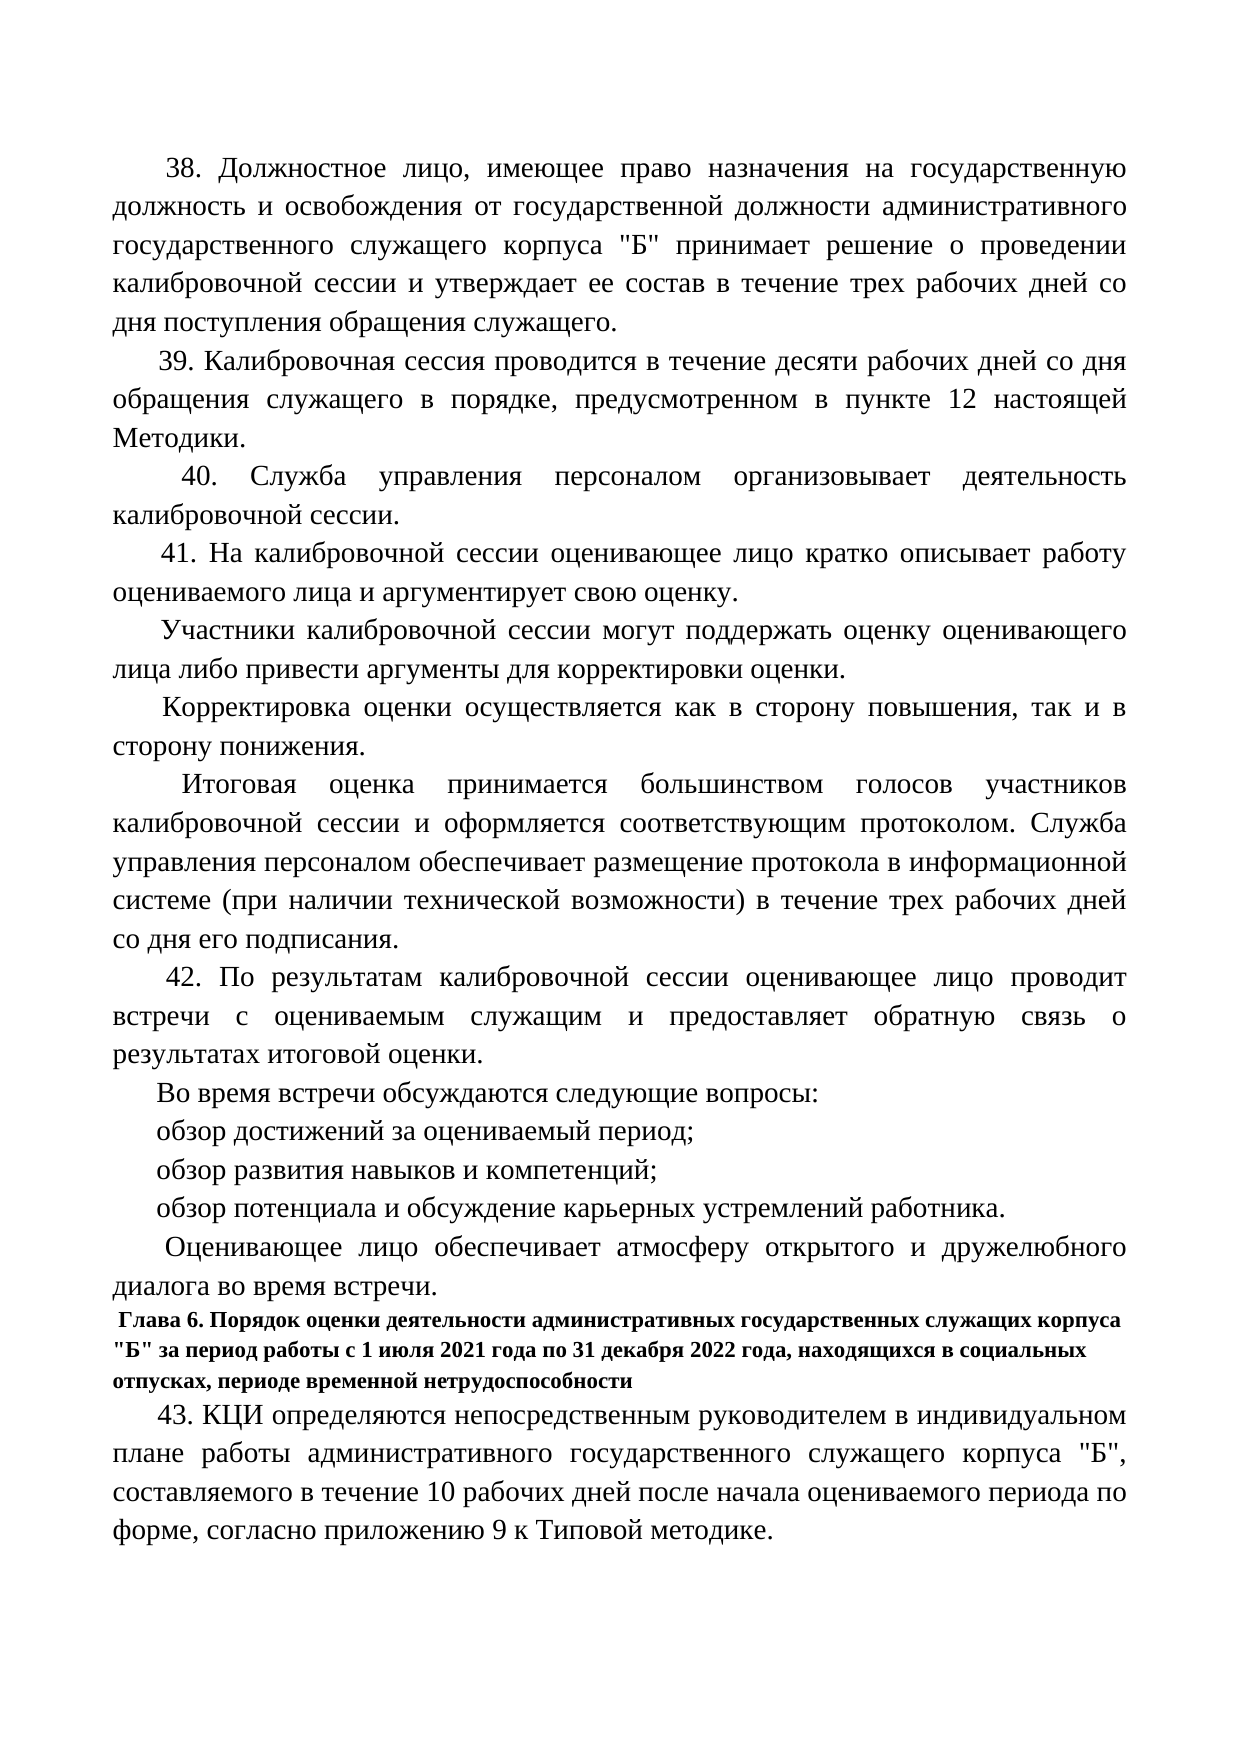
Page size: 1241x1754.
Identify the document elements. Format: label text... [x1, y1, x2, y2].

text 41. На калибровочной сессии оценивающее лицо кратко описывает работу оцениваемого лица и аргументирует свою оценку. [112, 535, 1128, 607]
text 39. Калибровочная сессия проводится в течение десяти рабочих дней со дня обращения служащего в порядке, предусмотренном в пункте 12 настоящей Методики. [112, 343, 1128, 453]
text 43. КЦИ определяются непосредственным руководителем в индивидуальном плане работы административного государственного служащего корпуса "Б", составляемого в течение 10 рабочих дней после начала оцениваемого периода по форме, согласно приложению 9 к Типовой методике. [112, 1397, 1128, 1546]
text Глава 6. Порядок оценки деятельности административных государственных служащих корпуса "Б" за период работы с 1 июля 2021 года по 31 декабря 2022 года, находящихся в социальных отпусках, периоде временной нетрудоспособности [112, 1306, 1128, 1393]
text Итоговая оценка принимается большинством голосов участников калибровочной сессии и оформляется соответствующим протоколом. Служба управления персоналом обеспечивает размещение протокола в информационной системе (при наличии технической возможности) в течение трех рабочих дней со дня его подписания. [112, 767, 1128, 954]
text обзор потенциала и обсуждение карьерных устремлений работника. [112, 1191, 1128, 1224]
text Во время встречи обсуждаются следующие вопросы: [112, 1075, 1128, 1108]
text обзор достижений за оцениваемый период; [112, 1113, 1128, 1147]
text Участники калибровочной сессии могут поддержать оценку оценивающего лица либо привести аргументы для корректировки оценки. [112, 612, 1128, 684]
text Корректировка оценки осуществляется как в сторону повышения, так и в сторону понижения. [112, 689, 1128, 762]
text Оценивающее лицо обеспечивает атмосферу открытого и дружелюбного диалога во время встречи. [112, 1229, 1128, 1301]
text обзор развития навыков и компетенций; [112, 1152, 1128, 1186]
text 40. Служба управления персоналом организовывает деятельность калибровочной сессии. [112, 458, 1128, 530]
text 42. По результатам калибровочной сессии оценивающее лицо проводит встречи с оцениваемым служащим и предоставляет обратную связь о результатах итоговой оценки. [112, 959, 1128, 1070]
text 38. Должностное лицо, имеющее право назначения на государственную должность и освобождения от государственной должности административного государственного служащего корпуса "Б" принимает решение о проведении калибровочной сессии и утверждает ее состав в течение трех рабочих дней со дня поступления обращения служащего. [112, 150, 1128, 338]
